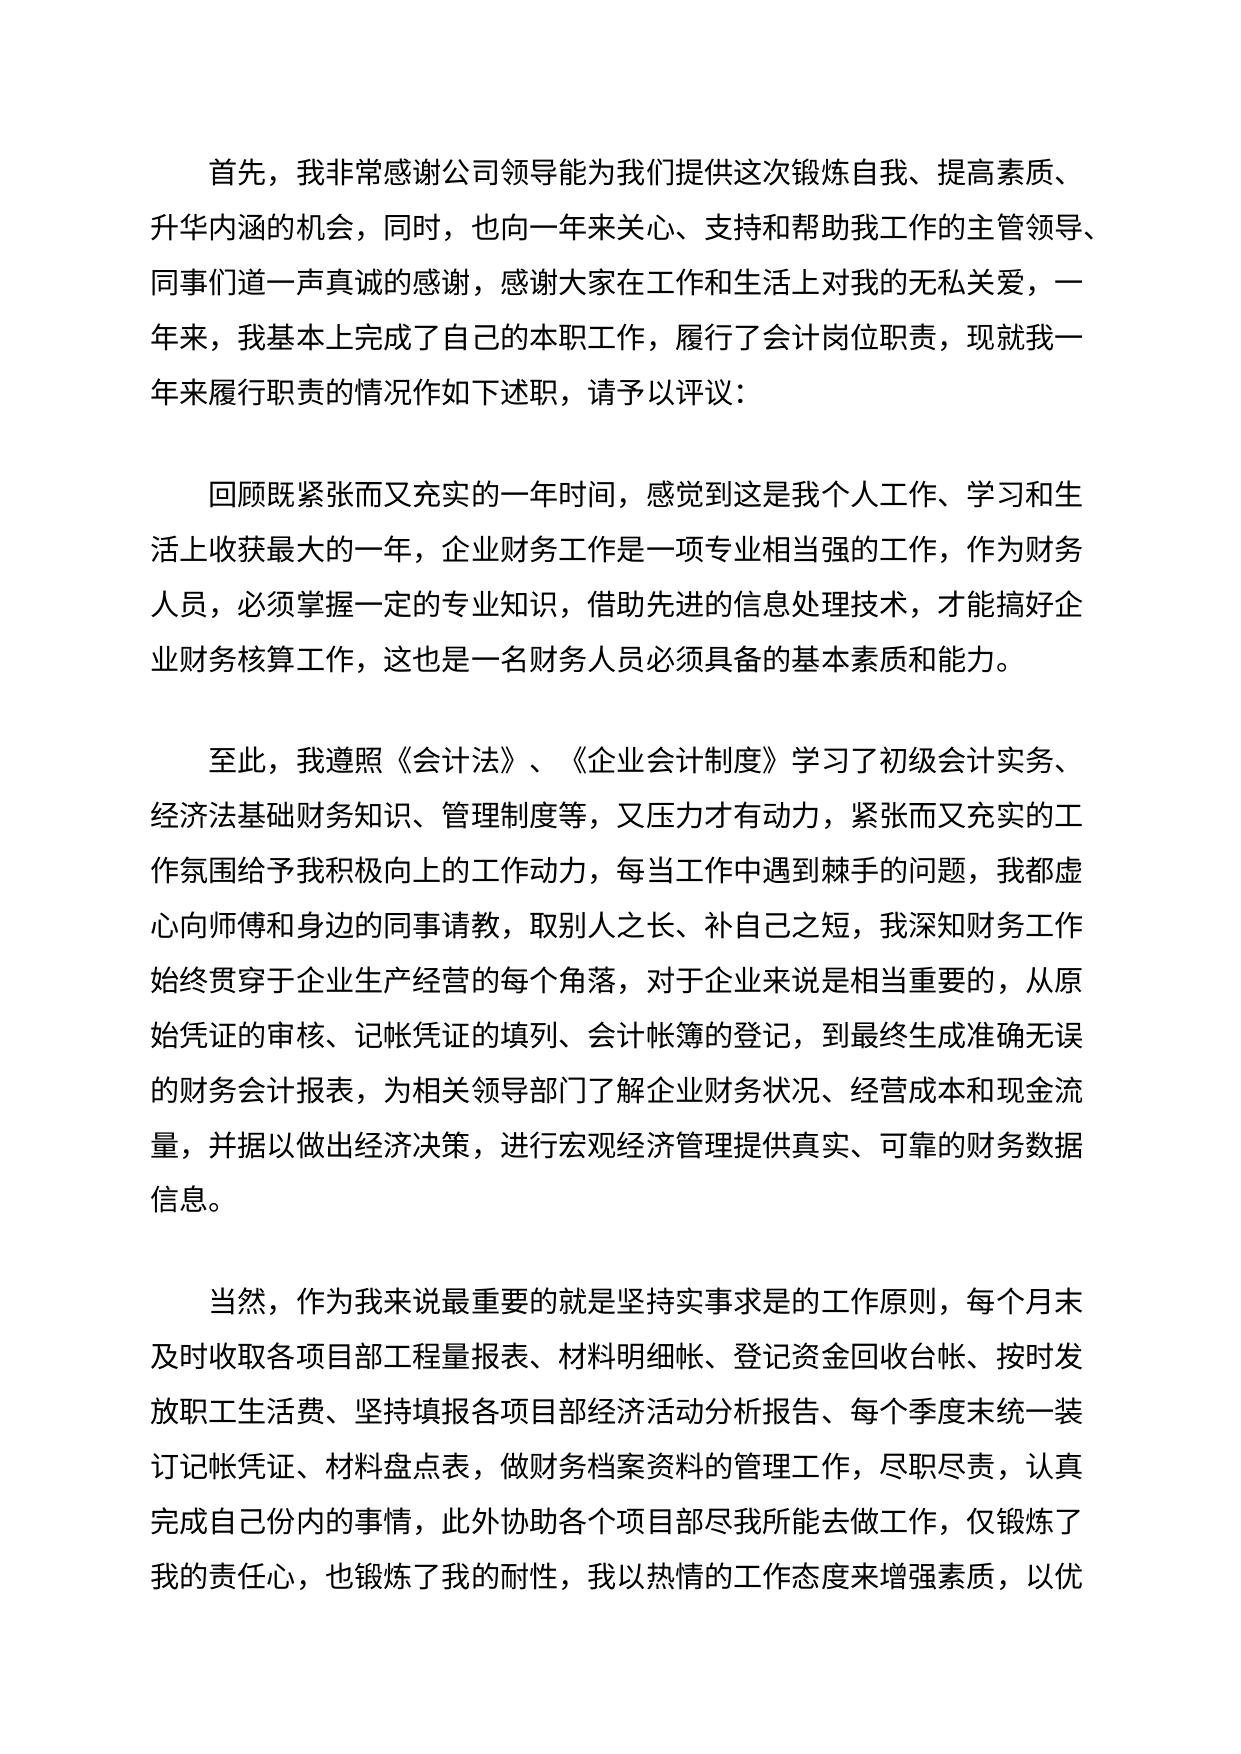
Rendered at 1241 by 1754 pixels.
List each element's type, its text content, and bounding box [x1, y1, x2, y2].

text 回顾既紧张而又充实的一年时间，感觉到这是我个人工作、学习和生活上收获最大的一年，企业财务工作是一项专业相当强的工作，作为财务人员，必须掌握一定的专业知识，借助先进的信息处理技术，才能搞好企业财务核算工作，这也是一名财务人员必须具备的基本素质和能力。 [150, 471, 1090, 678]
text 首先，我非常感谢公司领导能为我们提供这次锻炼自我、提高素质、升华内涵的机会，同时，也向一年来关心、支持和帮助我工作的主管领导、同事们道一声真诚的感谢，感谢大家在工作和生活上对我的无私关爱，一年来，我基本上完成了自己的本职工作，履行了会计岗位职责，现就我一年来履行职责的情况作如下述职，请予以评议： [150, 150, 1090, 412]
text 至此，我遵照《会计法》、《企业会计制度》学习了初级会计实务、经济法基础财务知识、管理制度等，又压力才有动力，紧张而又充实的工作氛围给予我积极向上的工作动力，每当工作中遇到棘手的问题，我都虚心向师傅和身边的同事请教，取别人之长、补自己之短，我深知财务工作始终贯穿于企业生产经营的每个角落，对于企业来说是相当重要的，从原始凭证的审核、记帐凭证的填列、会计帐簿的登记，到最终生成准确无误的财务会计报表，为相关领导部门了解企业财务状况、经营成本和现金流量，并据以做出经济决策，进行宏观经济管理提供真实、可靠的财务数据信息。 [150, 738, 1090, 1219]
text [150, 1279, 1090, 1596]
